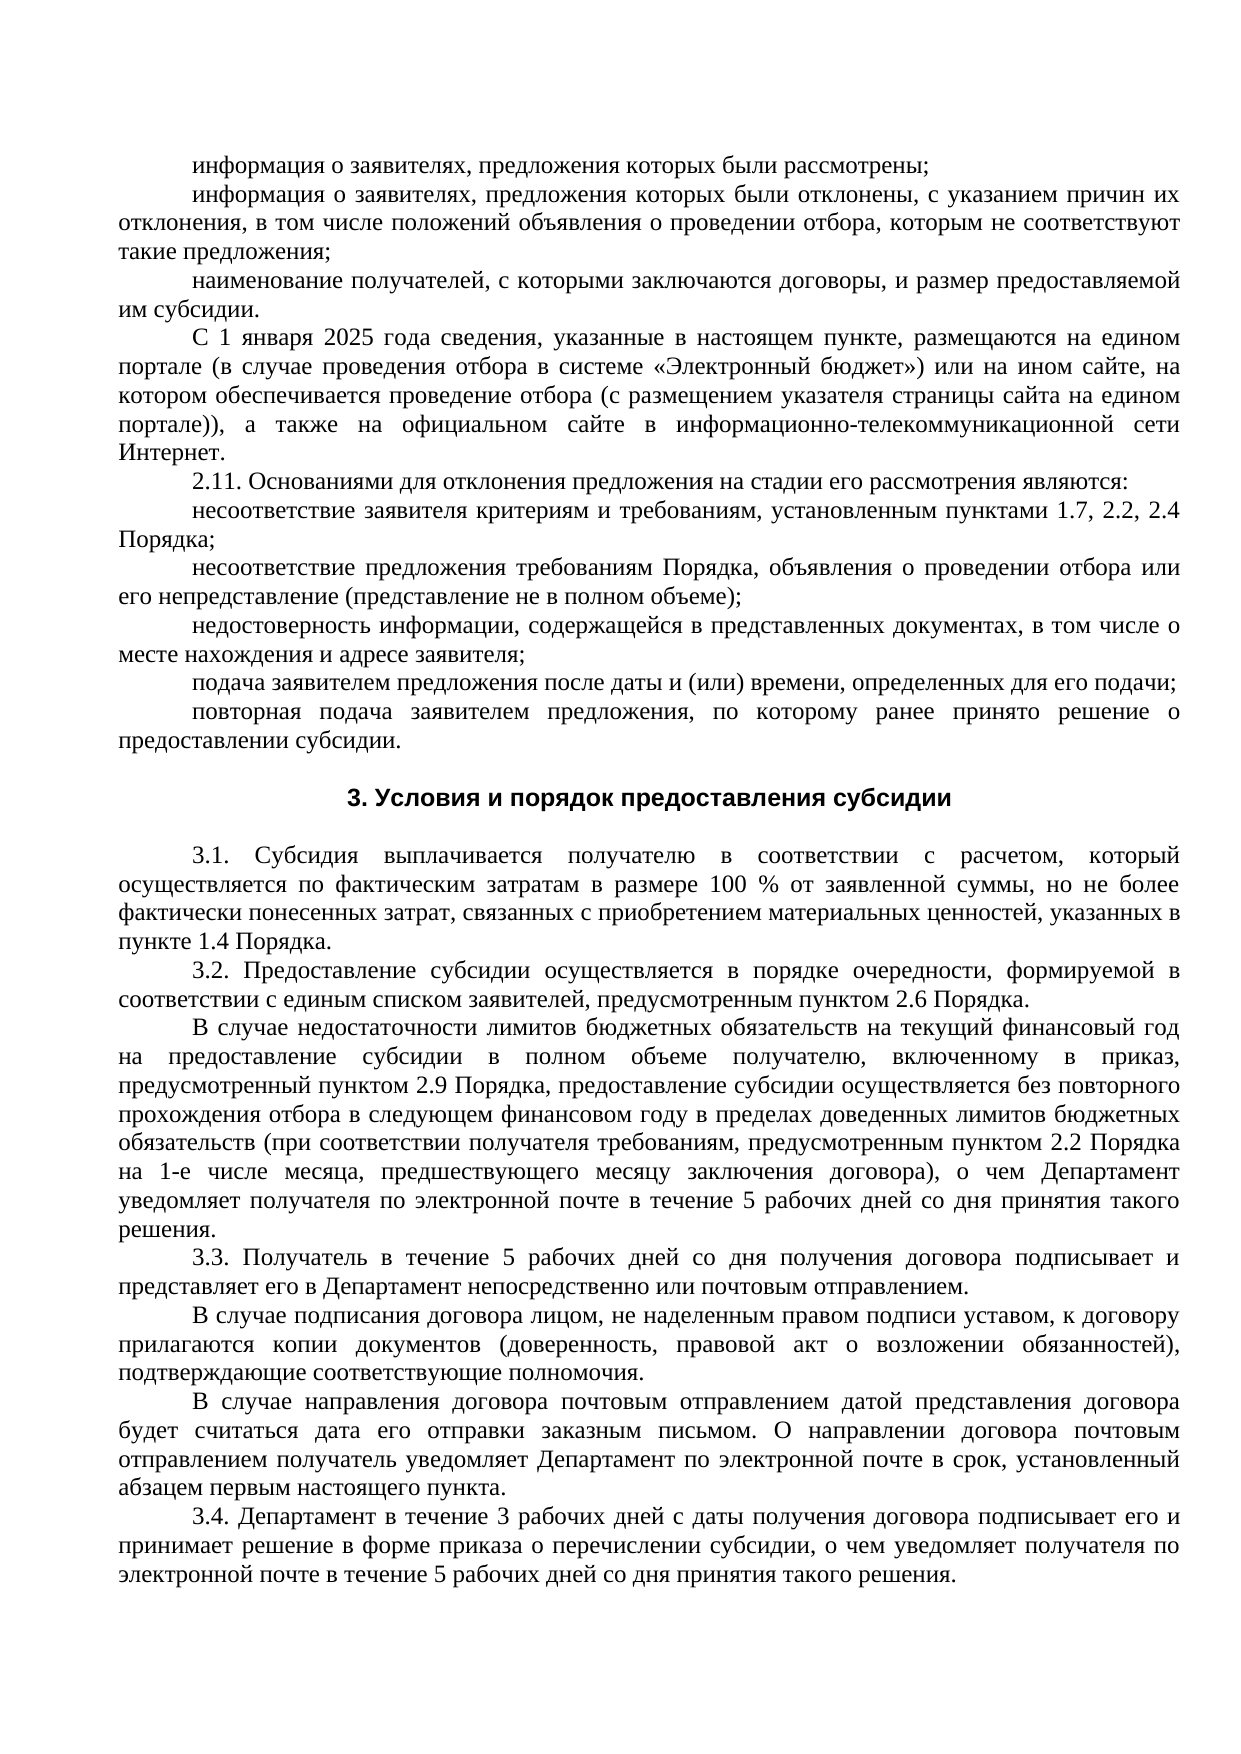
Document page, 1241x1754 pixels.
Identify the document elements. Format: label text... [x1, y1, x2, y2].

text В случае направления договора почтовым отправлением датой представления договора будет считаться дата его отправки заказным письмом. О направлении договора почтовым отправлением получатель уведомляет Департамент по электронной почте в срок, установленный абзацем первым настоящего пункта. [118, 1386, 1181, 1501]
text 3.2. Предоставление субсидии осуществляется в порядке очередности, формируемой в соответствии с единым списком заявителей, предусмотренным пунктом 2.6 Порядка. [118, 955, 1181, 1012]
text 2.11. Основаниями для отклонения предложения на стадии его рассмотрения являются: [118, 466, 1181, 495]
text 3.3. Получатель в течение 5 рабочих дней со дня получения договора подписывает и представляет его в Департамент непосредственно или почтовым отправлением. [118, 1242, 1181, 1300]
text 3.4. Департамент в течение 3 рабочих дней с даты получения договора подписывает его и принимает решение в форме приказа о перечислении субсидии, о чем уведомляет получателя по электронной почте в течение 5 рабочих дней со дня принятия такого решения. [118, 1501, 1181, 1587]
text недостоверность информации, содержащейся в представленных документах, в том числе о месте нахождения и адресе заявителя; [118, 610, 1181, 667]
text С 1 января 2025 года сведения, указанные в настоящем пункте, размещаются на едином портале (в случае проведения отбора в системе «Электронный бюджет») или на ином сайте, на котором обеспечивается проведение отбора (с размещением указателя страницы сайта на едином портале)), а также на официальном сайте в информационно-телекоммуникационной сети Интернет. [118, 322, 1181, 466]
text подача заявителем предложения после даты и (или) времени, определенных для его подачи; [118, 667, 1181, 696]
text повторная подача заявителем предложения, по которому ранее принято решение о предоставлении субсидии. [118, 696, 1181, 754]
text 3. Условия и порядок предоставления субсидии [118, 782, 1181, 811]
text несоответствие предложения требованиям Порядка, объявления о проведении отбора или его непредставление (представление не в полном объеме); [118, 552, 1181, 610]
text В случае подписания договора лицом, не наделенным правом подписи уставом, к договору прилагаются копии документов (доверенность, правовой акт о возложении обязанностей), подтверждающие соответствующие полномочия. [118, 1300, 1181, 1386]
text информация о заявителях, предложения которых были отклонены, с указанием причин их отклонения, в том числе положений объявления о проведении отбора, которым не соответствуют такие предложения; [118, 179, 1181, 265]
text информация о заявителях, предложения которых были рассмотрены; [118, 150, 1181, 179]
text 3.1. Субсидия выплачивается получателю в соответствии с расчетом, который осуществляется по фактическим затратам в размере 100 % от заявленной суммы, но не более фактически понесенных затрат, связанных с приобретением материальных ценностей, указанных в пункте 1.4 Порядка. [118, 840, 1181, 955]
text В случае недостаточности лимитов бюджетных обязательств на текущий финансовый год на предоставление субсидии в полном объеме получателю, включенному в приказ, предусмотренный пунктом 2.9 Порядка, предоставление субсидии осуществляется без повторного прохождения отбора в следующем финансовом году в пределах доведенных лимитов бюджетных обязательств (при соответствии получателя требованиям, предусмотренным пунктом 2.2 Порядка на 1-е числе месяца, предшествующего месяцу заключения договора), о чем Департамент уведомляет получателя по электронной почте в течение 5 рабочих дней со дня принятия такого решения. [118, 1012, 1181, 1242]
text наименование получателей, с которыми заключаются договоры, и размер предоставляемой им субсидии. [118, 265, 1181, 322]
text несоответствие заявителя критериям и требованиям, установленным пунктами 1.7, 2.2, 2.4 Порядка; [118, 495, 1181, 552]
